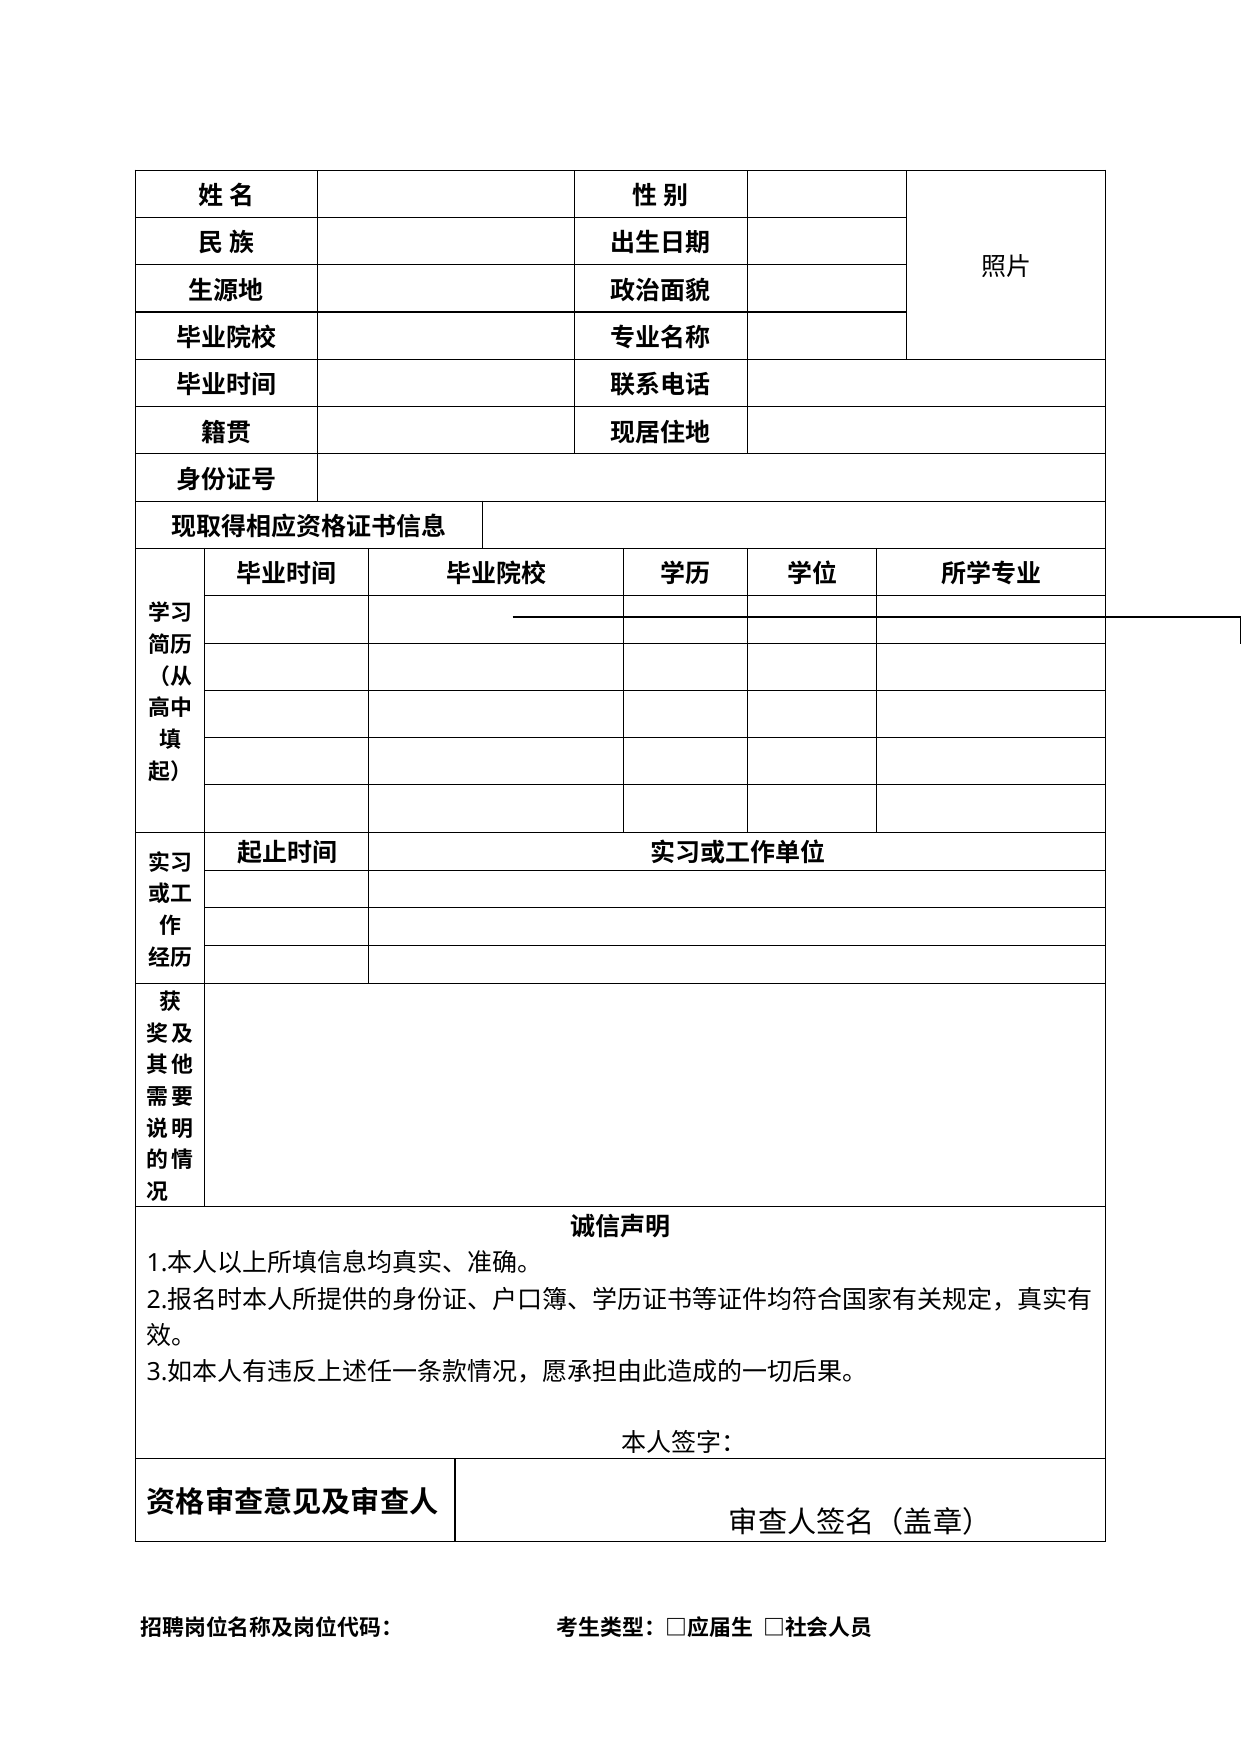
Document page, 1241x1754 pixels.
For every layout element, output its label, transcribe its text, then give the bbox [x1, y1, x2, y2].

table_cell 毕业时间 [205, 549, 368, 595]
table_cell [877, 738, 1105, 784]
table_cell [205, 785, 368, 832]
table_cell 专业名称 [575, 313, 747, 359]
table_cell [205, 871, 368, 907]
table_cell 实习或工作单位 [369, 833, 1105, 869]
table_cell [624, 691, 747, 737]
table_cell 政治面貌 [575, 265, 747, 311]
table_header [748, 171, 906, 217]
table_cell [748, 218, 906, 264]
table_cell [205, 908, 368, 945]
table_cell [748, 738, 876, 784]
table_cell 学习 简历 （从 高中 填起） [136, 549, 204, 832]
table_cell [624, 644, 747, 690]
table_cell [748, 265, 906, 311]
table_cell [624, 785, 747, 832]
table_cell 学历 [624, 549, 747, 595]
table_cell 资格审查意见及审查人 [136, 1459, 454, 1541]
table_cell [877, 644, 1105, 690]
table_cell [748, 644, 876, 690]
table_cell [318, 407, 574, 453]
table_cell [205, 984, 1105, 1206]
table_cell 审查人签名（盖章） [456, 1459, 1105, 1541]
table_cell 出生日期 [575, 218, 747, 264]
table_cell [318, 313, 574, 359]
table_cell 诚信声明 1.本人以上所填信息均真实、准确。 2.报名时本人所提供的身份证、户口簿、学历证书等证件均符合国家有关规定，真实有效。 3.如本人有违反上述任一条款情况，愿承担由此造成的一切后果。 本人签字： [136, 1207, 1105, 1458]
table_cell 毕业院校 [136, 313, 317, 359]
table_cell 现居住地 [575, 407, 747, 453]
table_cell [205, 946, 368, 983]
table_cell [748, 313, 906, 359]
table_cell [748, 596, 876, 616]
table_cell [369, 738, 623, 784]
table_cell 现取得相应资格证书信息 [136, 502, 482, 548]
table_cell [369, 691, 623, 737]
table_cell 实习 或工作 经历 [136, 833, 204, 983]
table_cell [318, 360, 574, 406]
table_cell [318, 218, 574, 264]
table_header 性 别 [575, 171, 747, 217]
table_cell [748, 785, 876, 832]
table_cell [748, 360, 1105, 406]
table_cell [369, 596, 623, 642]
text 招聘岗位名称及岗位代码： 考生类型：□应届生 □社会人员 [118, 126, 1122, 1654]
table_cell [318, 265, 574, 311]
table_cell [318, 454, 1105, 501]
table_cell [369, 908, 1105, 945]
table_header [318, 171, 574, 217]
table_cell 所学专业 [877, 549, 1105, 595]
table_cell [624, 738, 747, 784]
table_header [513, 618, 1240, 644]
table_cell [877, 596, 1105, 616]
table_cell 学位 [748, 549, 876, 595]
table_cell [483, 502, 1105, 548]
table_cell [369, 871, 1105, 907]
table_cell 毕业时间 [136, 360, 317, 406]
table_header 照片 [907, 171, 1105, 359]
table_cell [205, 691, 368, 737]
table_cell 身份证号 [136, 454, 317, 501]
table_cell 民 族 [136, 218, 317, 264]
table_cell [205, 596, 368, 642]
table_cell [624, 596, 747, 616]
table_cell [877, 785, 1105, 832]
table_cell 起止时间 [205, 833, 368, 869]
table_cell [369, 946, 1105, 983]
table_cell 获 奖及其他需要说明的情况 [136, 984, 204, 1206]
table_cell 毕业院校 [369, 549, 623, 595]
table_cell 籍贯 [136, 407, 317, 453]
table_cell 联系电话 [575, 360, 747, 406]
table_cell [877, 691, 1105, 737]
table_cell [748, 691, 876, 737]
table_cell [205, 644, 368, 690]
table_cell [369, 785, 623, 832]
table_header 姓 名 [136, 171, 317, 217]
table_cell [369, 644, 623, 690]
table_cell [748, 407, 1105, 453]
table_cell [205, 738, 368, 784]
table_cell 生源地 [136, 265, 317, 311]
